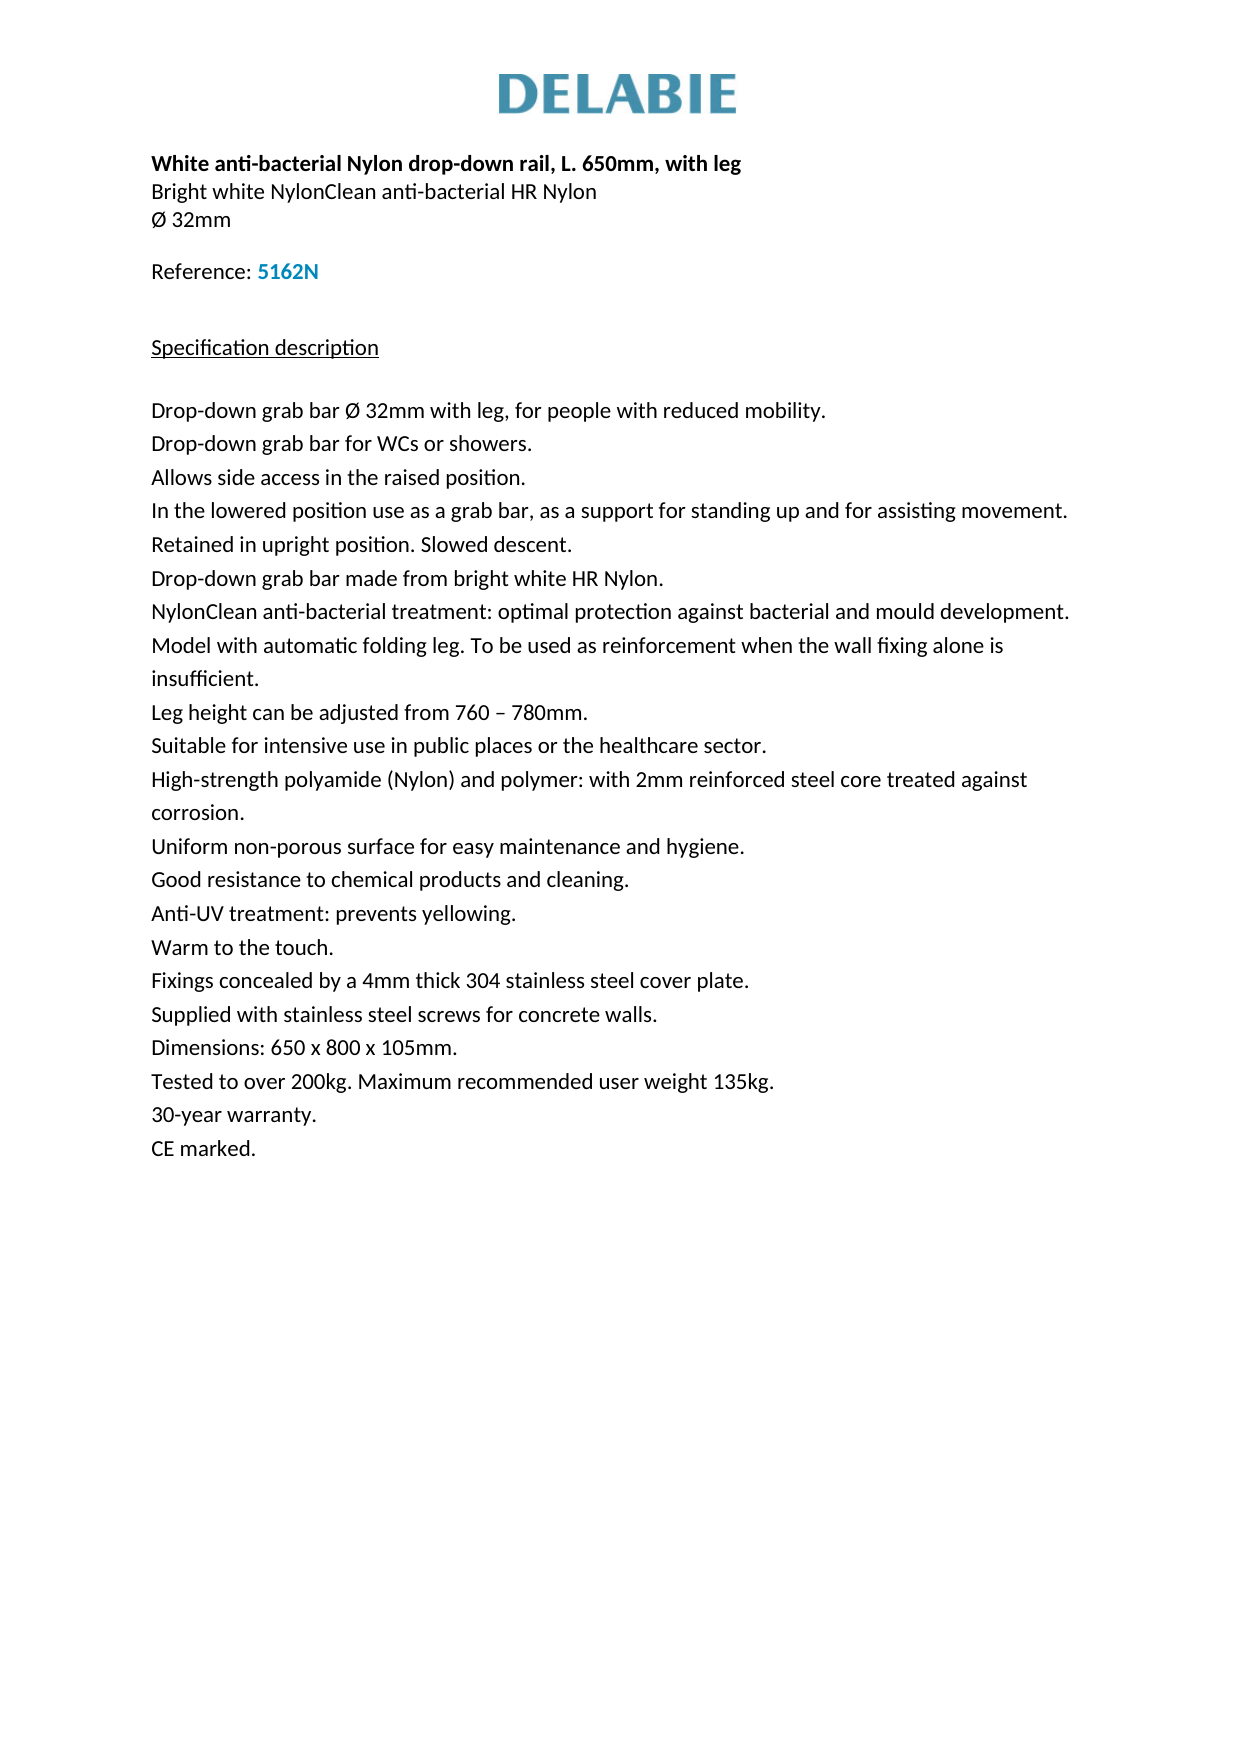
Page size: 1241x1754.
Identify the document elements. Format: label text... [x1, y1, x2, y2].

text CE marked. [151, 1134, 1084, 1162]
text High-strength polyamide (Nylon) and polymer: with 2mm reinforced steel core treated against corrosion. [151, 765, 1084, 827]
text Dimensions: 650 x 800 x 105mm. [151, 1033, 1084, 1061]
text Anti-UV treatment: prevents yellowing. [151, 899, 1084, 927]
text Drop-down grab bar made from bright white HR Nylon. [151, 564, 1084, 592]
text NylonClean anti-bacterial treatment: optimal protection against bacterial and mould development. [151, 597, 1084, 625]
text Suitable for intensive use in public places or the healthcare sector. [151, 731, 1084, 759]
text Reference: 5162N [151, 257, 1084, 285]
text Drop-down grab bar Ø 32mm with leg, for people with reduced mobility. [151, 396, 1084, 424]
text Model with automatic folding leg. To be used as reinforcement when the wall fixing alone is insufficient. [151, 631, 1084, 692]
text Good resistance to chemical products and cleaning. [151, 866, 1084, 894]
text Bright white NylonClean anti-bacterial HR Nylon [151, 177, 1084, 205]
text Warm to the touch. [151, 933, 1084, 961]
text Leg height can be adjusted from 760 – 780mm. [151, 698, 1084, 726]
text Supplied with stainless steel screws for concrete walls. [151, 1000, 1084, 1028]
text Tested to over 200kg. Maximum recommended user weight 135kg. [151, 1067, 1084, 1095]
text Fixings concealed by a 4mm thick 304 stainless steel cover plate. [151, 966, 1084, 994]
picture [497, 74, 738, 114]
text Allows side access in the raised position. [151, 463, 1084, 491]
text Ø 32mm [151, 205, 1084, 233]
text Specification description [151, 333, 1084, 361]
text Drop-down grab bar for WCs or showers. [151, 429, 1084, 458]
text 30-year warranty. [151, 1100, 1084, 1128]
text Retained in upright position. Slowed descent. [151, 530, 1084, 558]
text Uniform non-porous surface for easy maintenance and hygiene. [151, 832, 1084, 860]
text White anti-bacterial Nylon drop-down rail, L. 650mm, with leg [151, 149, 1084, 177]
text In the lowered position use as a grab bar, as a support for standing up and for assisting movement. [151, 497, 1084, 525]
